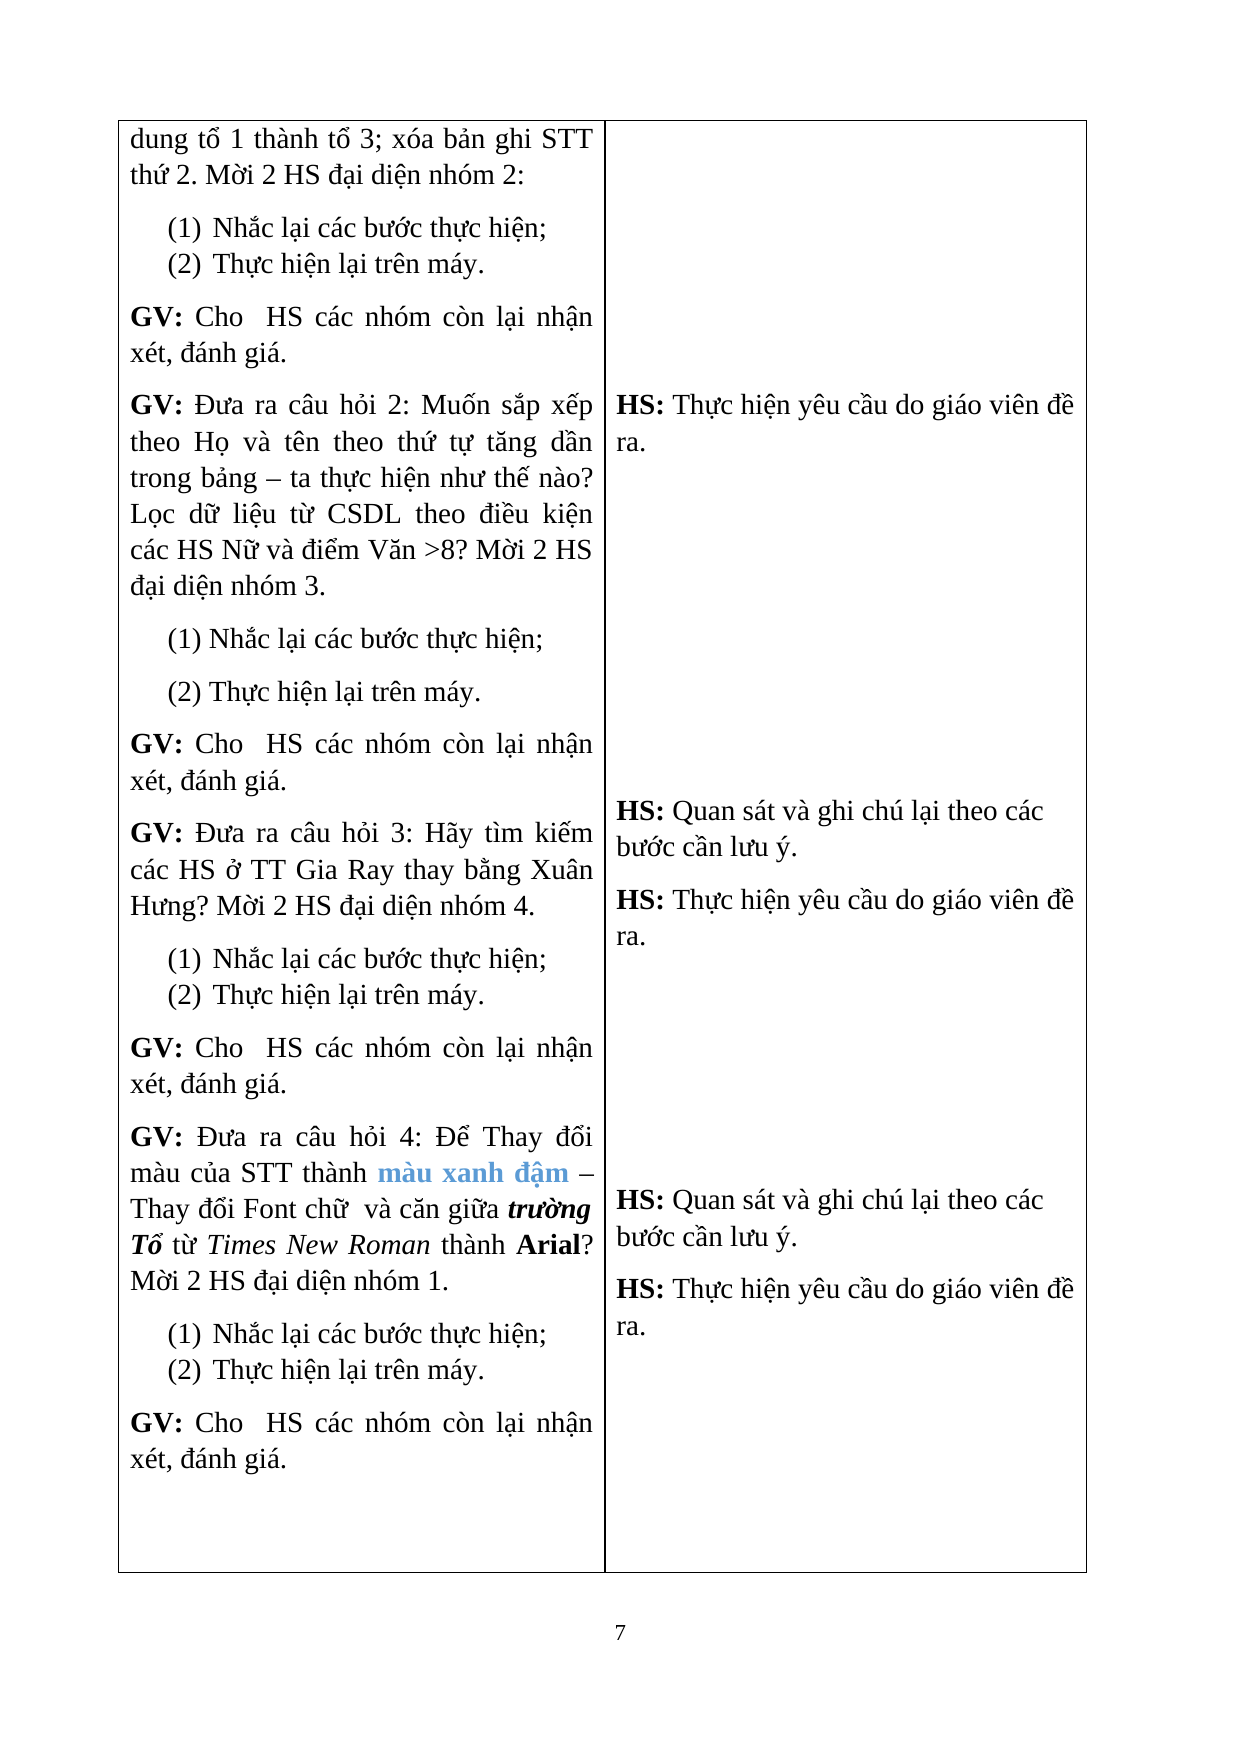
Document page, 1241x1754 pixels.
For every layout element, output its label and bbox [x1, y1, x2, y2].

table_cell [606, 121, 1086, 387]
table_cell [606, 388, 1086, 1572]
table_cell [119, 121, 604, 387]
table_cell [119, 388, 604, 1572]
